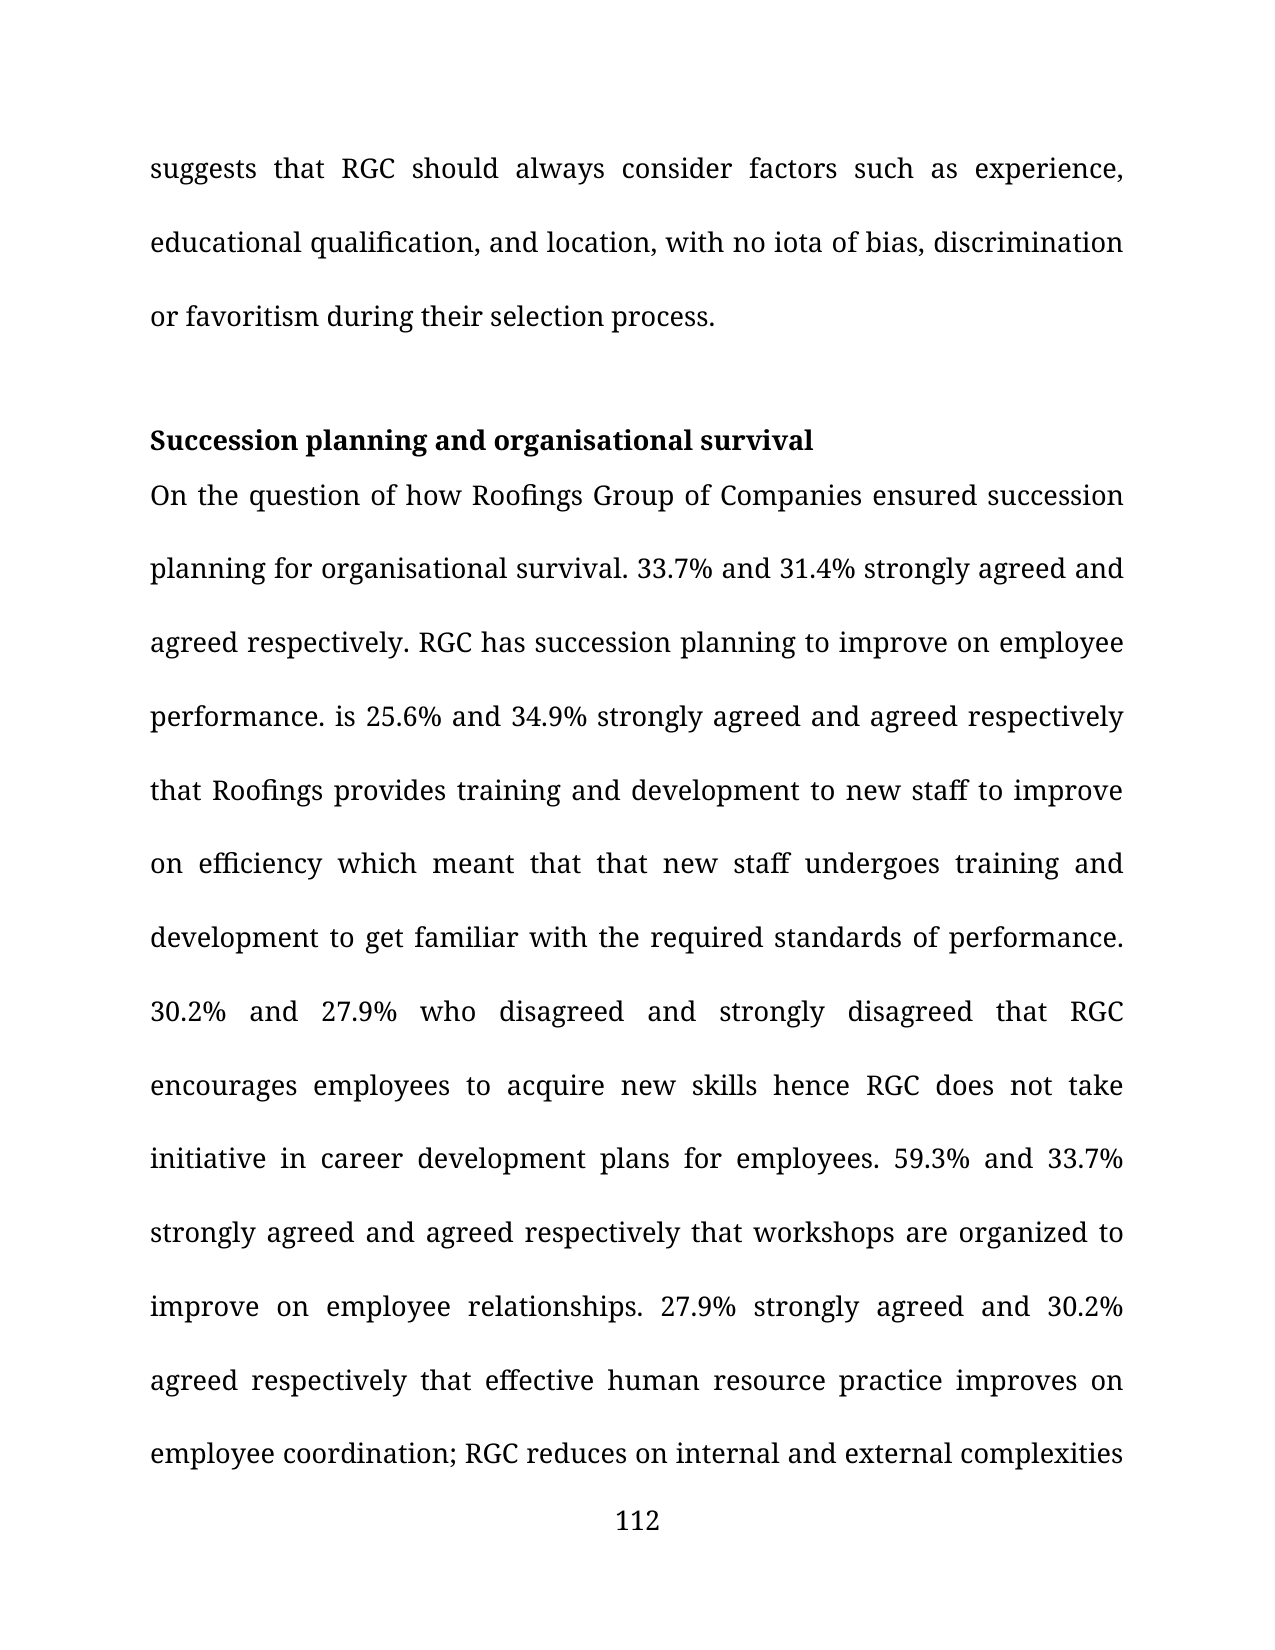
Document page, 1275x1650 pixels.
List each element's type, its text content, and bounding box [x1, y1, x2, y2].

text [150, 150, 1125, 334]
subtitle Succession planning and organisational survival [150, 421, 1125, 458]
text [150, 476, 1125, 1472]
